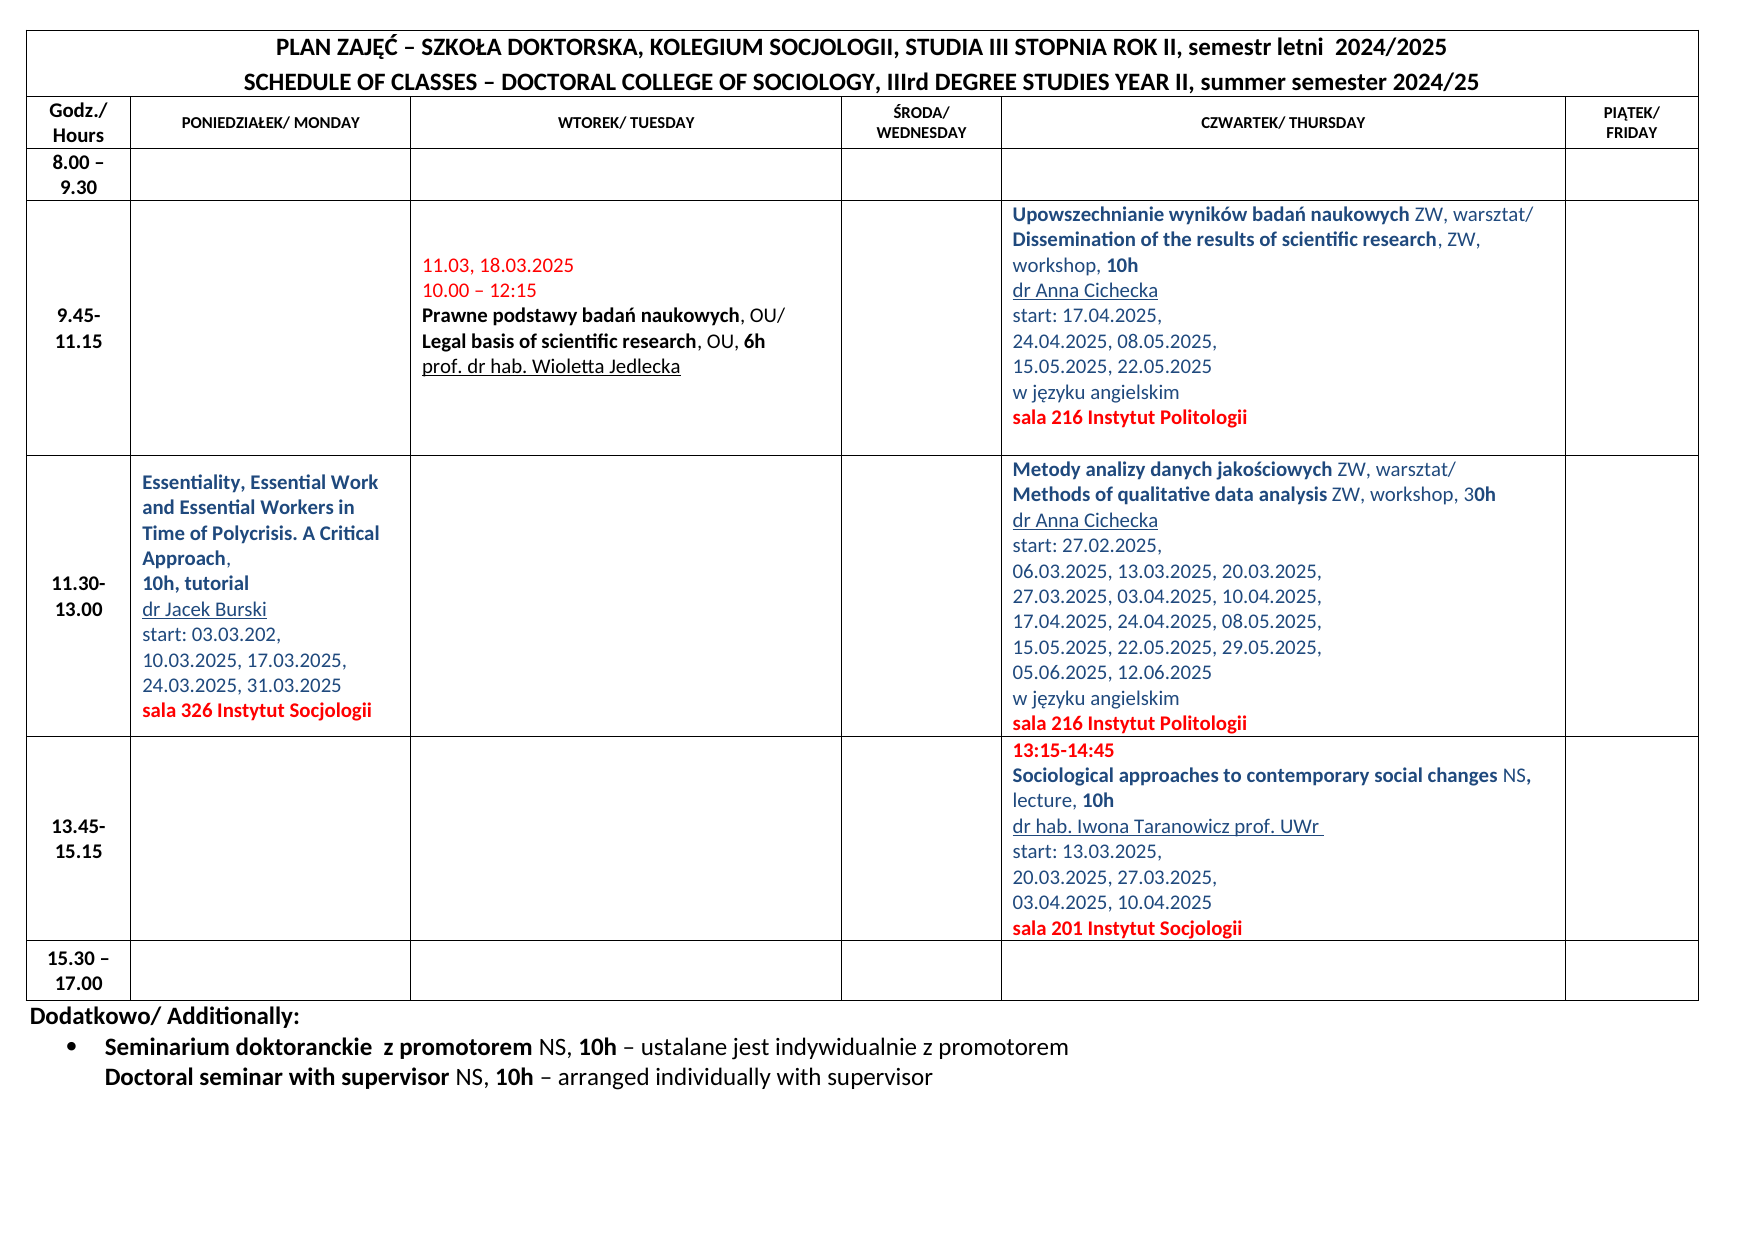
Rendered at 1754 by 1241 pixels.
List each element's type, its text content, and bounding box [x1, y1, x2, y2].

table_cell WTOREK/ TUESDAY [411, 97, 841, 148]
text Dodatkowo/ Additionally: [29, 1001, 1724, 1031]
table_cell [842, 737, 1001, 940]
table_cell 11.30-13.00 [27, 456, 130, 736]
table_cell Essentiality, Essential Work and Essential Workers in Time of Polycrisis. A Critical Approach, 10h, tutorial dr Jacek Burski start: 03.03.202, 10.03.2025, 17.03.2025, 24.03.2025, 31.03.2025 sala 326 Instytut Socjologii [131, 456, 410, 736]
table_cell ŚRODA/ WEDNESDAY [842, 97, 1001, 148]
table_cell 8.00 – 9.30 [27, 149, 130, 200]
table_cell Godz./ Hours [27, 97, 130, 148]
table_cell [1566, 737, 1698, 940]
table_cell [411, 149, 841, 200]
table_cell PONIEDZIAŁEK/ MONDAY [131, 97, 410, 148]
table_cell [1002, 149, 1565, 200]
table_cell PIĄTEK/ FRIDAY [1566, 97, 1698, 148]
table_header PLAN ZAJĘĆ – SZKOŁA DOKTORSKA, KOLEGIUM SOCJOLOGII, STUDIA III STOPNIA ROK II, semestr letni 2024/2025 SCHEDULE OF CLASSES – DOCTORAL COLLEGE OF SOCIOLOGY, IIIrd DEGREE STUDIES YEAR II, summer semester 2024/25 [27, 31, 1698, 96]
table_cell [1566, 456, 1698, 736]
table_cell [131, 201, 410, 455]
table_cell CZWARTEK/ THURSDAY [1002, 97, 1565, 148]
table_cell 9.45-11.15 [27, 201, 130, 455]
table_cell [411, 941, 841, 999]
table_cell [411, 737, 841, 940]
table_cell 11.03, 18.03.2025 10.00 – 12:15 Prawne podstawy badań naukowych, OU/ Legal basis of scientific research, OU, 6h prof. dr hab. Wioletta Jedlecka [411, 201, 841, 455]
table_cell [131, 737, 410, 940]
table_cell [842, 941, 1001, 999]
table_cell [131, 149, 410, 200]
table_cell [1566, 941, 1698, 999]
table_cell [1566, 201, 1698, 455]
table_cell [842, 456, 1001, 736]
table_cell Metody analizy danych jakościowych ZW, warsztat/ Methods of qualitative data analysis ZW, workshop, 30h dr Anna Cichecka start: 27.02.2025, 06.03.2025, 13.03.2025, 20.03.2025, 27.03.2025, 03.04.2025, 10.04.2025, 17.04.2025, 24.04.2025, 08.05.2025, 15.05.2025, 22.05.2025, 29.05.2025, 05.06.2025, 12.06.2025 w języku angielskim sala 216 Instytut Politologii [1002, 456, 1565, 736]
table_cell 13.45-15.15 [27, 737, 130, 940]
list Doctoral seminar with supervisor NS, 10h – arranged individually with supervisor [104, 1062, 1724, 1092]
table_cell [842, 201, 1001, 455]
table_cell 15.30 – 17.00 [27, 941, 130, 999]
table_cell [842, 149, 1001, 200]
table_cell [131, 941, 410, 999]
list Seminarium doktoranckie z promotorem NS, 10h – ustalane jest indywidualnie z promotorem [67, 1031, 1724, 1062]
table_cell [1566, 149, 1698, 200]
table_cell [411, 456, 841, 736]
table_cell Upowszechnianie wyników badań naukowych ZW, warsztat/ Dissemination of the results of scientific research, ZW, workshop, 10h dr Anna Cichecka start: 17.04.2025, 24.04.2025, 08.05.2025, 15.05.2025, 22.05.2025 w języku angielskim sala 216 Instytut Politologii [1002, 201, 1565, 455]
table_cell 13:15-14:45 Sociological approaches to contemporary social changes NS, lecture, 10h dr hab. Iwona Taranowicz prof. UWr start: 13.03.2025, 20.03.2025, 27.03.2025, 03.04.2025, 10.04.2025 sala 201 Instytut Socjologii [1002, 737, 1565, 940]
table_cell [1002, 941, 1565, 999]
